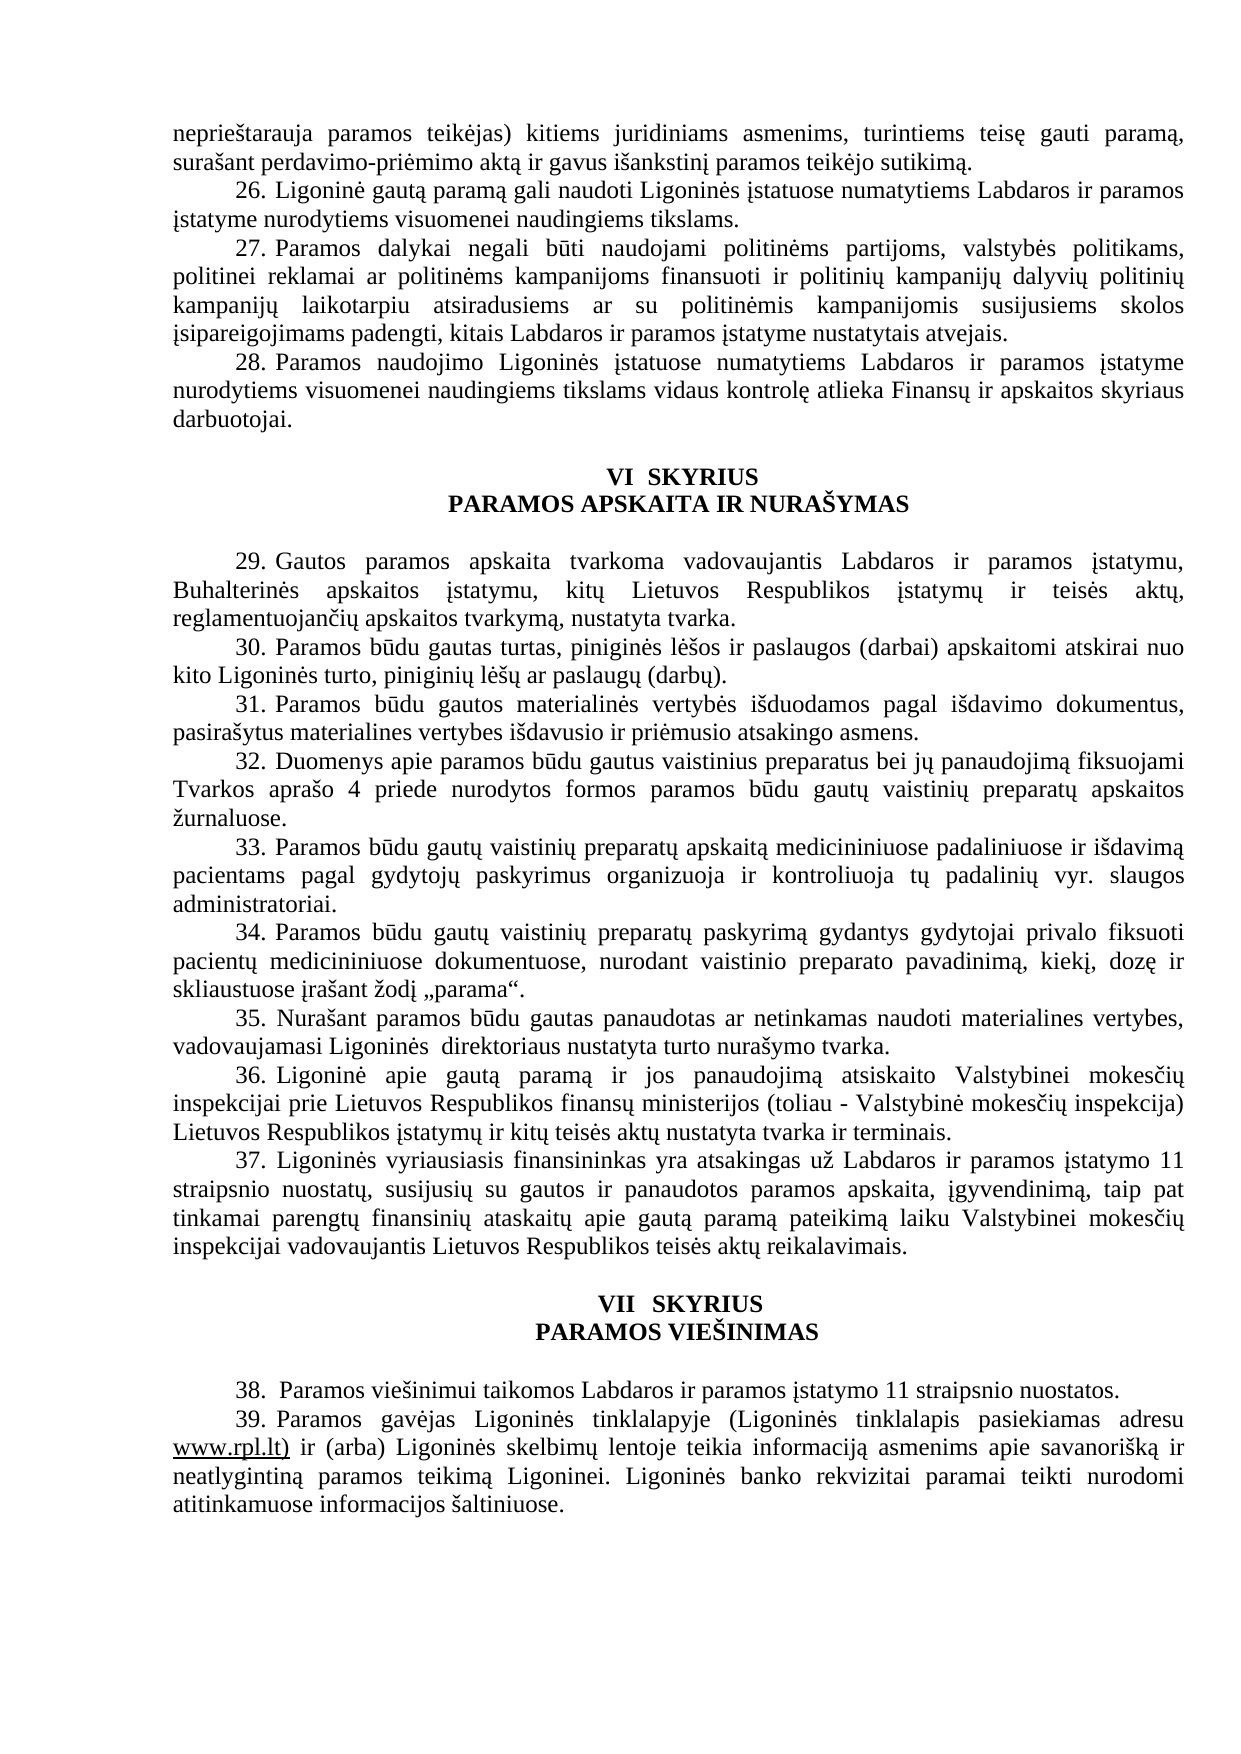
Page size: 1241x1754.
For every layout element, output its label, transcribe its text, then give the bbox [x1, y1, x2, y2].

list Nurašant paramos būdu gautas panaudotas ar netinkamas naudoti materialines vertybes, vadovaujamasi Ligoninės direktoriaus nustatyta turto nurašymo tvarka. [173, 1003, 1185, 1061]
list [173, 119, 1185, 176]
subtitle PARAMOS APSKAITA IR NURAŠYMAS [173, 491, 1185, 518]
subtitle SKYRIUS PARAMOS VIEŠINIMAS [535, 1289, 821, 1347]
list Ligoninė apie gautą paramą ir jos panaudojimą atsiskaito Valstybinei mokesčių inspekcijai prie Lietuvos Respublikos finansų ministerijos (toliau - Valstybinė mokesčių inspekcija) Lietuvos Respublikos įstatymų ir kitų teisės aktų nustatyta tvarka ir terminais. [173, 1061, 1185, 1146]
list Paramos dalykai negali būti naudojami politinėms partijoms, valstybės politikams, politinei reklamai ar politinėms kampanijoms finansuoti ir politinių kampanijų dalyvių politinių kampanijų laikotarpiu atsiradusiems ar su politinėmis kampanijomis susijusiems skolos įsipareigojimams padengti, kitais Labdaros ir paramos įstatyme nustatytais atvejais. [173, 233, 1185, 347]
list Ligoninė gautą paramą gali naudoti Ligoninės įstatuose numatytiems Labdaros ir paramos įstatyme nurodytiems visuomenei naudingiems tikslams. [173, 176, 1185, 233]
list Paramos viešinimui taikomos Labdaros ir paramos įstatymo 11 straipsnio nuostatos. [173, 1376, 1185, 1404]
list Paramos gavėjas Ligoninės tinklalapyje (Ligoninės tinklalapis pasiekiamas adresu www.rpl.lt) ir (arba) Ligoninės skelbimų lentoje teikia informaciją asmenims apie savanorišką ir neatlygintiną paramos teikimą Ligoninei. Ligoninės banko rekvizitai paramai teikti nurodomi atitinkamuose informacijos šaltiniuose. [173, 1404, 1185, 1518]
list Paramos būdu gautų vaistinių preparatų paskyrimą gydantys gydytojai privalo fiksuoti pacientų medicininiuose dokumentuose, nurodant vaistinio preparato pavadinimą, kiekį, dozę ir skliaustuose įrašant žodį „parama“. [173, 918, 1185, 1003]
subtitle SKYRIUS [606, 463, 1185, 491]
list Paramos būdu gautų vaistinių preparatų apskaitą medicininiuose padaliniuose ir išdavimą pacientams pagal gydytojų paskyrimus organizuoja ir kontroliuoja tų padalinių vyr. slaugos administratoriai. [173, 832, 1185, 918]
list Ligoninės vyriausiasis finansininkas yra atsakingas už Labdaros ir paramos įstatymo 11 straipsnio nuostatų, susijusių su gautos ir panaudotos paramos apskaita, įgyvendinimą, taip pat tinkamai parengtų finansinių ataskaitų apie gautą paramą pateikimą laiku Valstybinei mokesčių inspekcijai vadovaujantis Lietuvos Respublikos teisės aktų reikalavimais. [173, 1146, 1185, 1260]
list Gautos paramos apskaita tvarkoma vadovaujantis Labdaros ir paramos įstatymu, Buhalterinės apskaitos įstatymu, kitų Lietuvos Respublikos įstatymų ir teisės aktų, reglamentuojančių apskaitos tvarkymą, nustatyta tvarka. [173, 547, 1185, 632]
list Paramos naudojimo Ligoninės įstatuose numatytiems Labdaros ir paramos įstatyme nurodytiems visuomenei naudingiems tikslams vidaus kontrolę atlieka Finansų ir apskaitos skyriaus darbuotojai. [173, 347, 1185, 433]
list Duomenys apie paramos būdu gautus vaistinius preparatus bei jų panaudojimą fiksuojami Tvarkos aprašo 4 priede nurodytos formos paramos būdu gautų vaistinių preparatų apskaitos žurnaluose. [173, 747, 1185, 832]
list Paramos būdu gautos materialinės vertybės išduodamos pagal išdavimo dokumentus, pasirašytus materialines vertybes išdavusio ir priėmusio atsakingo asmens. [173, 689, 1185, 747]
list Paramos būdu gautas turtas, piniginės lėšos ir paslaugos (darbai) apskaitomi atskirai nuo kito Ligoninės turto, piniginių lėšų ar paslaugų (darbų). [173, 632, 1185, 689]
